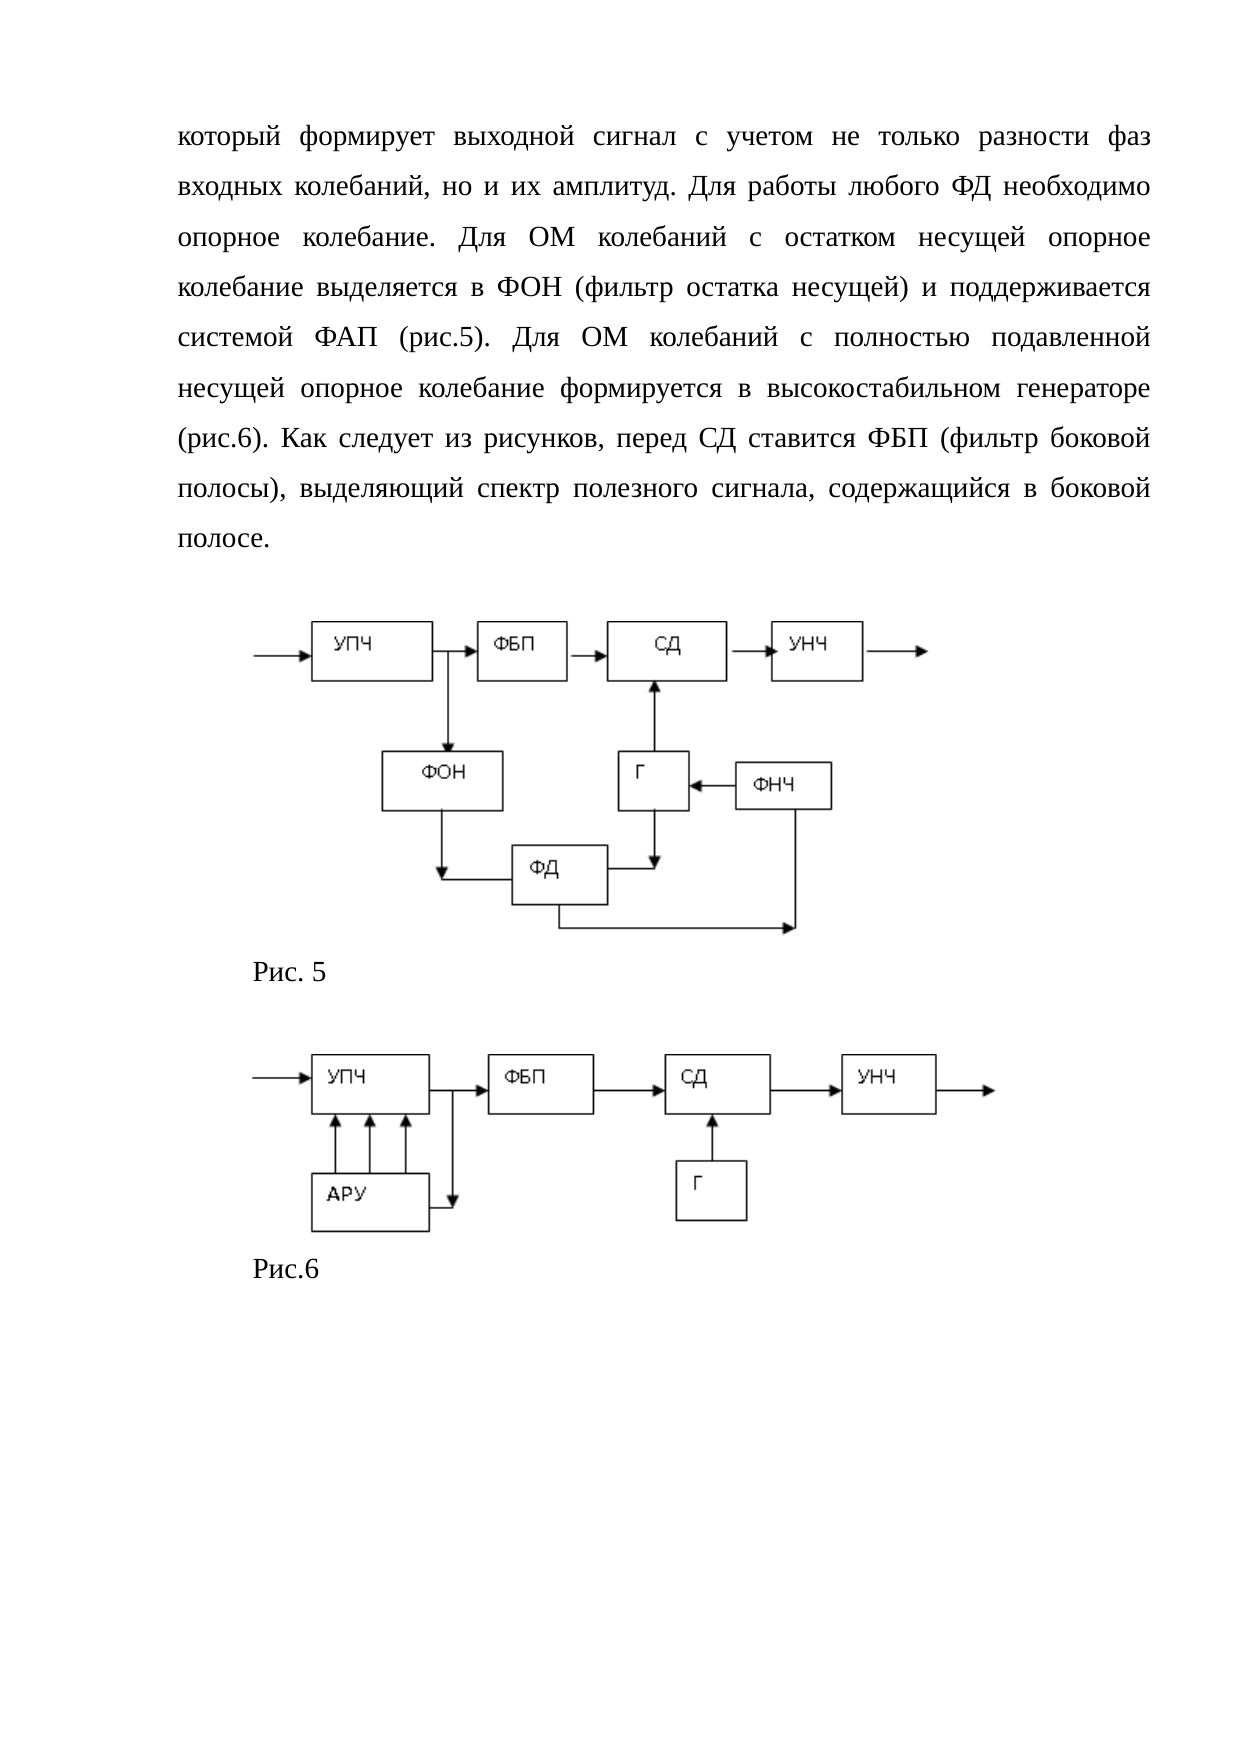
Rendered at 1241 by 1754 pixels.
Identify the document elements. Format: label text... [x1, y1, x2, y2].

picture [252, 1054, 998, 1234]
text Рис.6 [177, 1251, 1152, 1284]
picture [252, 621, 931, 937]
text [177, 118, 1152, 554]
text Рис. 5 [177, 954, 1152, 987]
